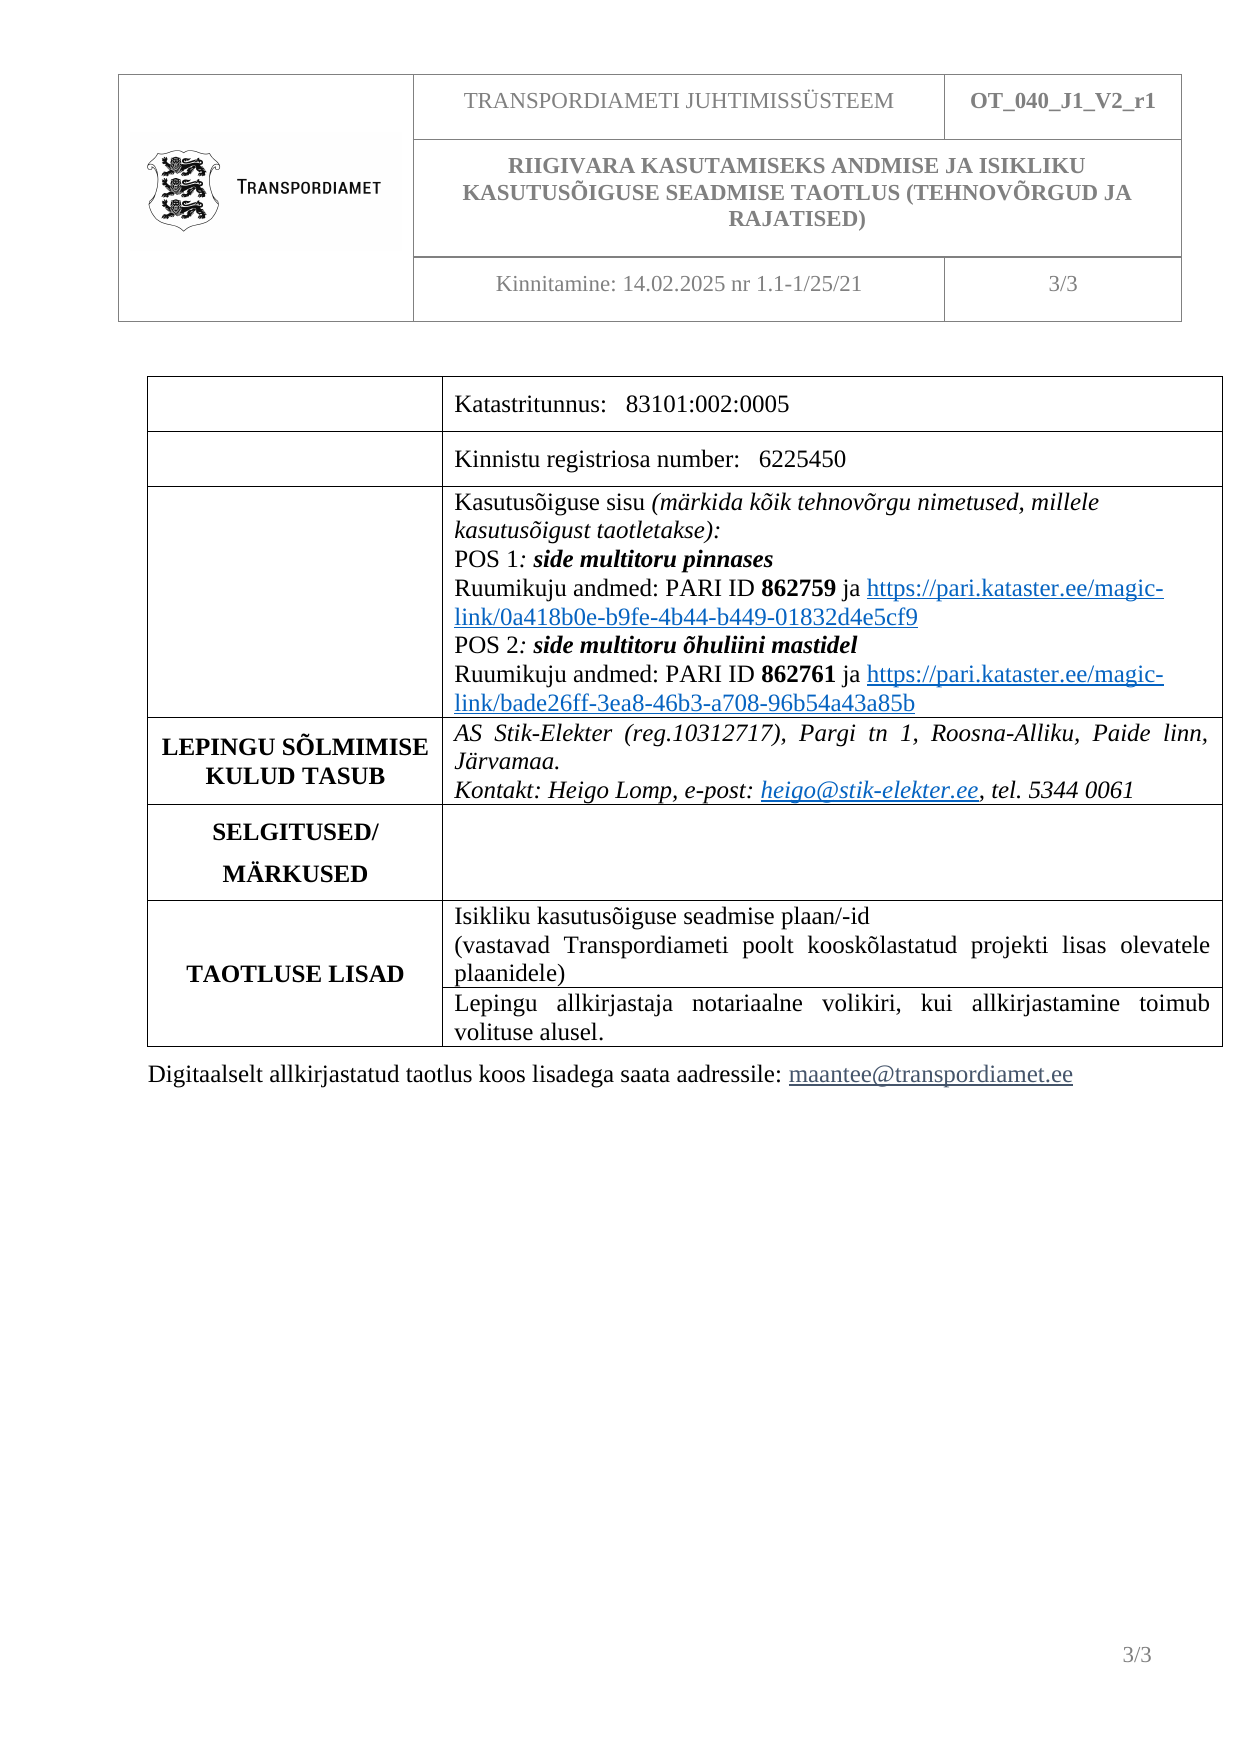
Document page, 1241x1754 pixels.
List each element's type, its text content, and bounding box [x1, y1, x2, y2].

table_cell [148, 377, 442, 431]
table_cell Lepingu allkirjastaja notariaalne volikiri, kui allkirjastamine toimub volituse alusel. [443, 988, 1222, 1046]
table_cell TAOTLUSE LISAD [148, 901, 442, 1046]
text Digitaalselt allkirjastatud taotlus koos lisadega saata aadressile: maantee@transpordiamet.ee [148, 1059, 1152, 1088]
table_cell SELGITUSED/ MÄRKUSED [148, 805, 442, 900]
table_cell Katastritunnus: 83101:002:0005 [443, 377, 1222, 431]
table_cell Kasutusõiguse sisu (märkida kõik tehnovõrgu nimetused, millele kasutusõigust taotletakse): POS 1: side multitoru pinnases Ruumikuju andmed: PARI ID 862759 ja https://pari.kataster.ee/magic-link/0a418b0e-b9fe-4b44-b449-01832d4e5cf9 POS 2: side multitoru õhuliini mastidel Ruumikuju andmed: PARI ID 862761 ja https://pari.kataster.ee/magic-link/bade26ff-3ea8-46b3-a708-96b54a43a85b [443, 487, 1222, 717]
table_cell Isikliku kasutusõiguse seadmise plaan/-id (vastavad Transpordiameti poolt kooskõlastatud projekti lisas olevatele plaanidele) [443, 901, 1222, 987]
table_cell AS Stik-Elekter (reg.10312717), Pargi tn 1, Roosna-Alliku, Paide linn, Järvamaa. Kontakt: Heigo Lomp, e-post: heigo@stik-elekter.ee, tel. 5344 0061 [443, 718, 1222, 804]
table_cell LEPINGU SÕLMIMISE KULUD TASUB [148, 718, 442, 804]
picture [129, 132, 402, 251]
table_cell [148, 487, 442, 717]
table_cell [443, 805, 1222, 900]
table_cell [148, 432, 442, 486]
table_cell Kinnistu registriosa number: 6225450 [443, 432, 1222, 486]
